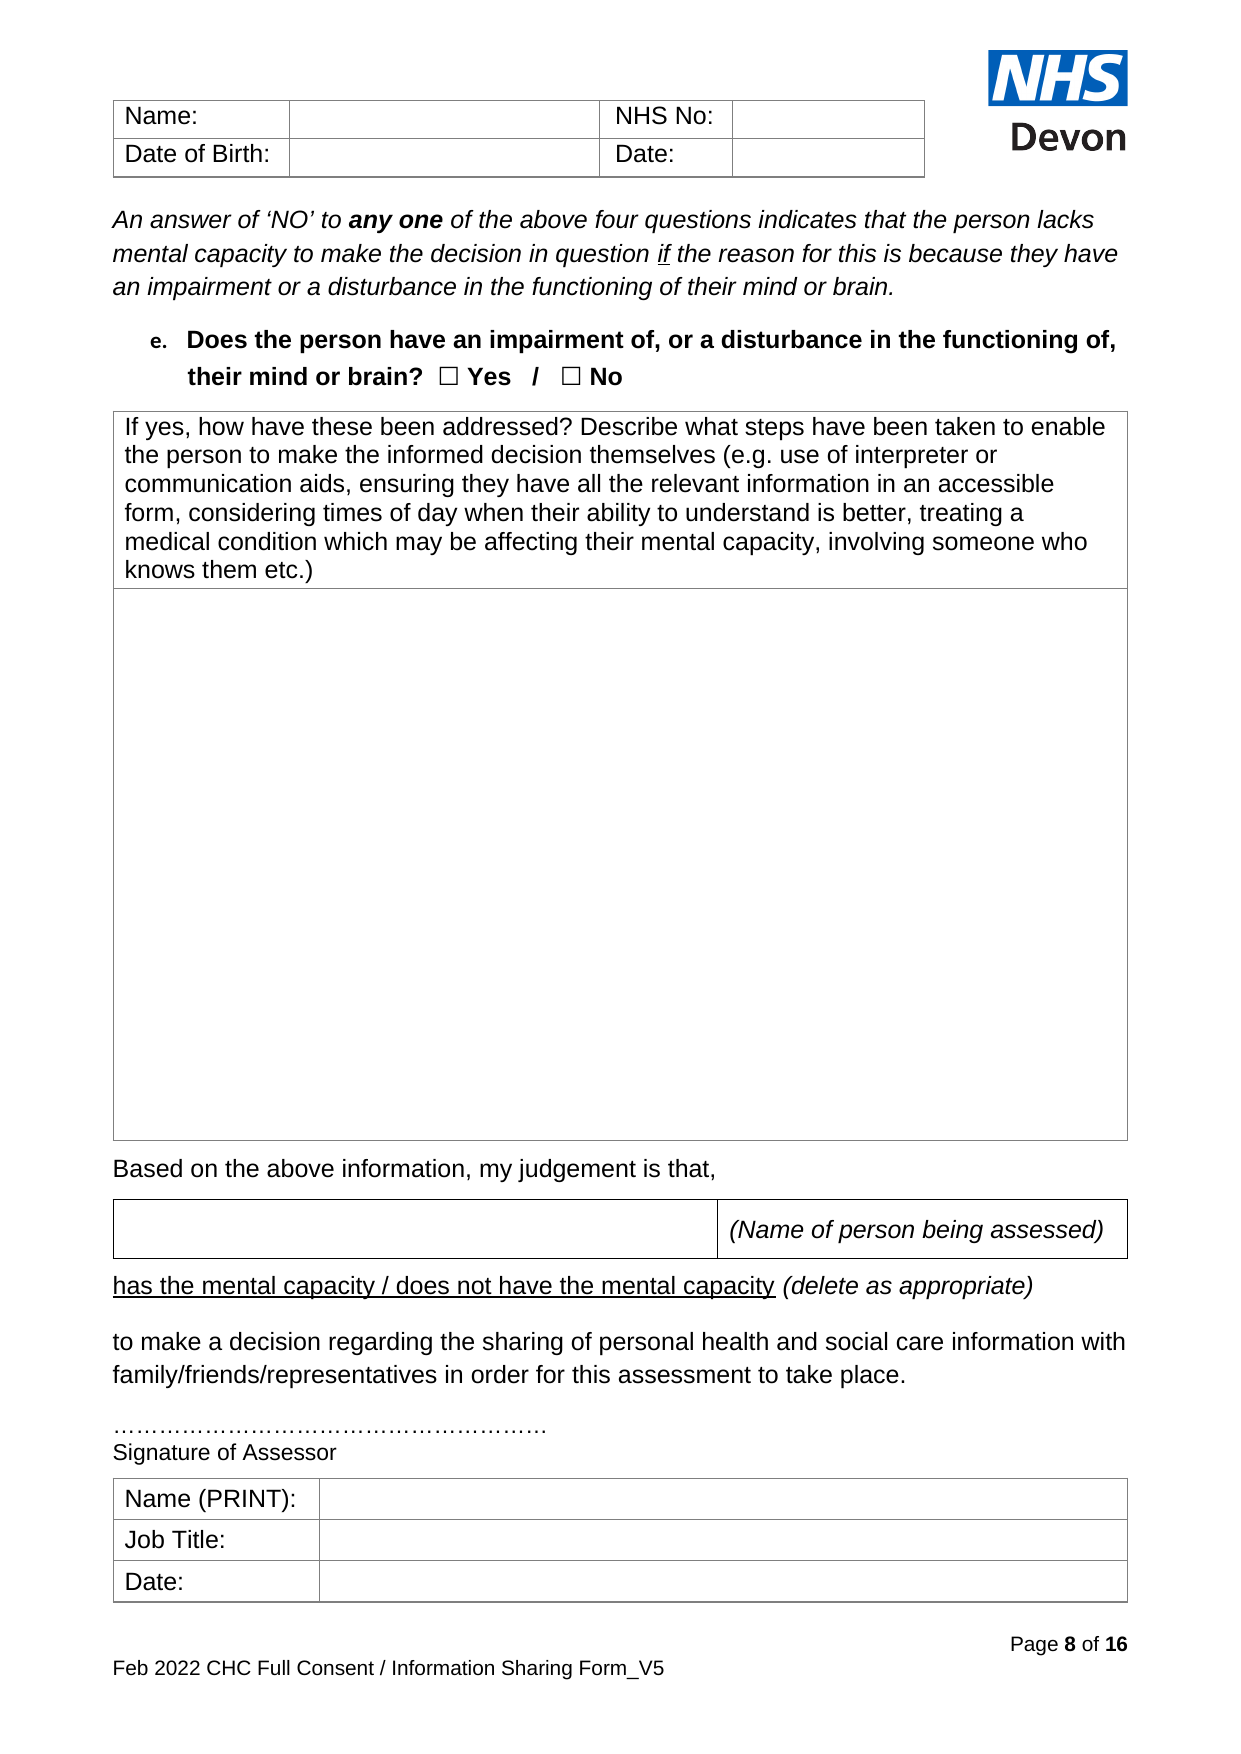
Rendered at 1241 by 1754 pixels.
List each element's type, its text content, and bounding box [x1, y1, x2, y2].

text Based on the above information, my judgement is that, [112, 1154, 1128, 1182]
table_cell [320, 1520, 1127, 1560]
subtitle has the mental capacity / does not have the mental capacity (delete as appropriate) [112, 1271, 1128, 1300]
text ………………………………………………… [112, 1412, 1128, 1438]
table_cell [320, 1561, 1127, 1601]
table_cell [114, 589, 1127, 1140]
table_cell Date: [114, 1561, 319, 1601]
picture [988, 50, 1128, 151]
list Does the person have an impairment of, or a disturbance in the functioning of, their mind or brain? Yes / No [150, 325, 1147, 393]
subtitle to make a decision regarding the sharing of personal health and social care information with family/friends/representatives in order for this assessment to take place. [112, 1327, 1128, 1389]
text An answer of ‘NO’ to any one of the above four questions indicates that the person lacks mental capacity to make the decision in question if the reason for this is because they have an impairment or a disturbance in the functioning of their mind or brain. [112, 206, 1128, 300]
table_header [320, 1479, 1127, 1519]
table_cell Job Title: [114, 1520, 319, 1560]
table_header If yes, how have these been addressed? Describe what steps have been taken to enable the person to make the informed decision themselves (e.g. use of interpreter or communication aids, ensuring they have all the relevant information in an accessible form, considering times of day when their ability to understand is better, treating a medical condition which may be affecting their mental capacity, involving someone who knows them etc.) [114, 412, 1127, 588]
table_header Name (PRINT): [114, 1479, 319, 1519]
text Signature of Assessor [112, 1438, 1128, 1465]
table_header (Name of person being assessed) [718, 1200, 1127, 1258]
table_header [114, 1200, 717, 1258]
